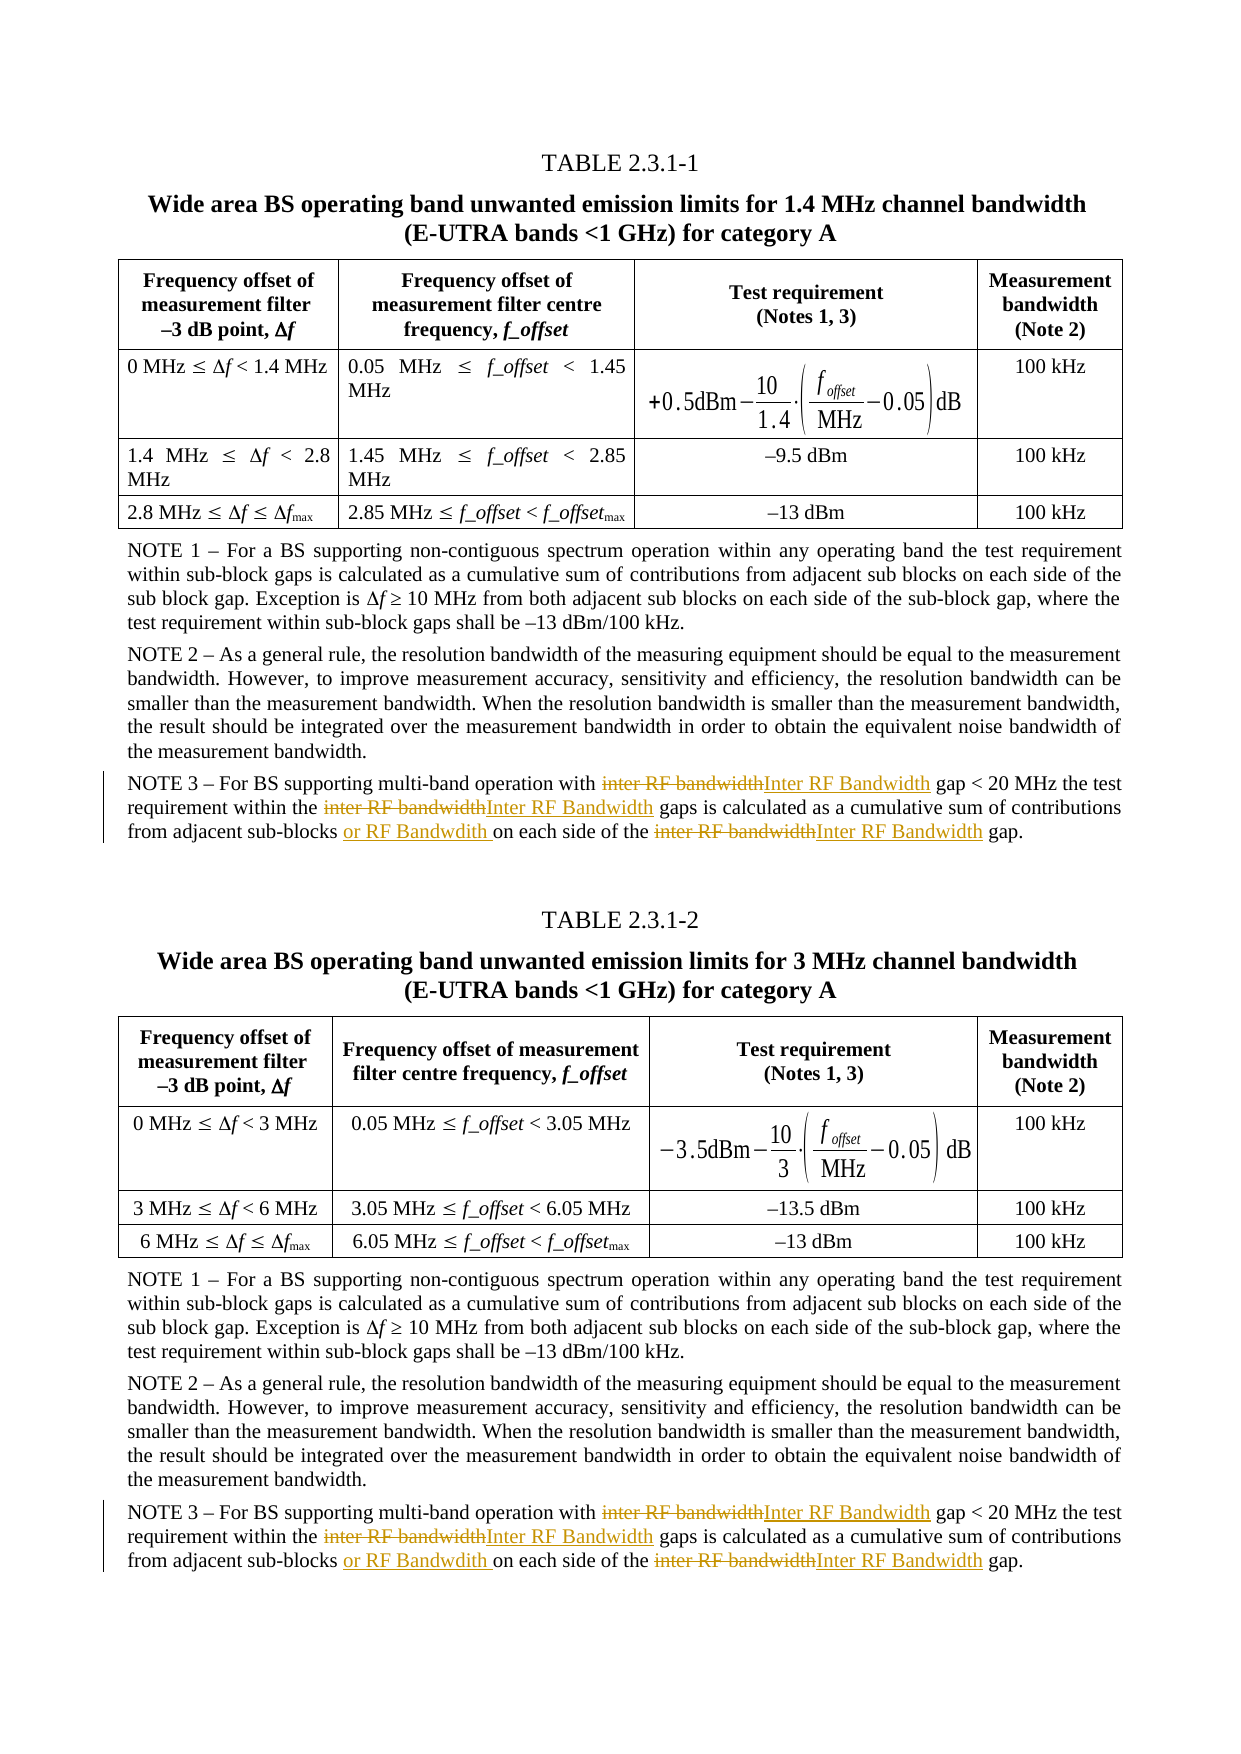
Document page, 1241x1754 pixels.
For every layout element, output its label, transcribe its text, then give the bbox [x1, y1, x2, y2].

table_cell 0.05 MHz f_offset < 3.05 MHz [333, 1107, 649, 1190]
table_header Test requirement (Notes 1, 3) [650, 1017, 977, 1106]
table_cell 1.45 MHz f_offset < 2.85 MHz [339, 439, 634, 495]
table_header Frequency offset of measurement filter centre frequency, f_offset [333, 1017, 649, 1106]
table_cell 100 kHz [978, 496, 1122, 528]
table_header Frequency offset of measurement filter –3 dB point, f [119, 1017, 332, 1106]
table_cell –13.5 dBm [650, 1191, 977, 1224]
text TABLE 2.3.1-2 [118, 905, 1122, 933]
table_cell [635, 350, 977, 437]
table_cell 3.05 MHz f_offset < 6.05 MHz [333, 1191, 649, 1224]
table_cell –13 dBm [650, 1225, 977, 1257]
table_cell –13 dBm [635, 496, 977, 528]
table_cell 2.8 MHz f fmax [119, 496, 338, 528]
table_cell 100 kHz [978, 350, 1122, 437]
table_cell 0 MHz f < 3 MHz [119, 1107, 332, 1190]
table_header Measurement bandwidth (Note 2) [978, 1017, 1122, 1106]
table_cell 0 MHz f < 1.4 MHz [119, 350, 338, 437]
table_cell 6.05 MHz f_offset < f_offsetmax [333, 1225, 649, 1257]
table_cell NOTE 1 – For a BS supporting non-contiguous spectrum operation within any operating band the test requirement within sub-block gaps is calculated as a cumulative sum of contributions from adjacent sub blocks on each side of the sub block gap. Exception is f ≥ 10 MHz from both adjacent sub blocks on each side of the sub-block gap, where the test requirement within sub-block gaps shall be –13 dBm/100 kHz. NOTE 2 – As a general rule, the resolution bandwidth of the measuring equipment should be equal to the measurement bandwidth. However, to improve measurement accuracy, sensitivity and efficiency, the resolution bandwidth can be smaller than the measurement bandwidth. When the resolution bandwidth is smaller than the measurement bandwidth, the result should be integrated over the measurement bandwidth in order to obtain the equivalent noise bandwidth of the measurement bandwidth. NOTE 3 – For BS supporting multi-band operation with gap < 20 MHz the test requirement within the gaps is calculated as a cumulative sum of contributions from adjacent sub-blocks on each side of the gap. [118, 529, 1122, 843]
table_header Frequency offset of measurement filter centre frequency, f_offset [339, 260, 634, 349]
table_cell 100 kHz [978, 439, 1122, 495]
text TABLE 2.3.1-1 [118, 148, 1122, 176]
table_cell 100 kHz [978, 1107, 1122, 1190]
table_header Test requirement (Notes 1, 3) [635, 260, 977, 349]
table_cell 100 kHz [978, 1191, 1122, 1224]
table_cell [650, 1107, 977, 1190]
title Wide area BS operating band unwanted emission limits for 3 MHz channel bandwidth (E-UTRA bands <1 GHz) for category A [118, 946, 1122, 1003]
table_cell 6 MHz f fmax [119, 1225, 332, 1257]
title Wide area BS operating band unwanted emission limits for 1.4 MHz channel bandwidth (E-UTRA bands <1 GHz) for category A [118, 189, 1122, 246]
table_header Frequency offset of measurement filter –3 dB point, f [119, 260, 338, 349]
table_cell –9.5 dBm [635, 439, 977, 495]
table_cell 2.85 MHz f_offset < f_offsetmax [339, 496, 634, 528]
table_cell 3 MHz f < 6 MHz [119, 1191, 332, 1224]
table_cell 1.4 MHz f < 2.8 MHz [119, 439, 338, 495]
table_header Measurement bandwidth (Note 2) [978, 260, 1122, 349]
table_cell 100 kHz [978, 1225, 1122, 1257]
table_cell 0.05 MHz f_offset < 1.45 MHz [339, 350, 634, 437]
table_cell NOTE 1 – For a BS supporting non-contiguous spectrum operation within any operating band the test requirement within sub-block gaps is calculated as a cumulative sum of contributions from adjacent sub blocks on each side of the sub block gap. Exception is f ≥ 10 MHz from both adjacent sub blocks on each side of the sub-block gap, where the test requirement within sub-block gaps shall be –13 dBm/100 kHz. NOTE 2 – As a general rule, the resolution bandwidth of the measuring equipment should be equal to the measurement bandwidth. However, to improve measurement accuracy, sensitivity and efficiency, the resolution bandwidth can be smaller than the measurement bandwidth. When the resolution bandwidth is smaller than the measurement bandwidth, the result should be integrated over the measurement bandwidth in order to obtain the equivalent noise bandwidth of the measurement bandwidth. NOTE 3 – For BS supporting multi-band operation with gap < 20 MHz the test requirement within the gaps is calculated as a cumulative sum of contributions from adjacent sub-blocks on each side of the gap. [118, 1258, 1122, 1572]
